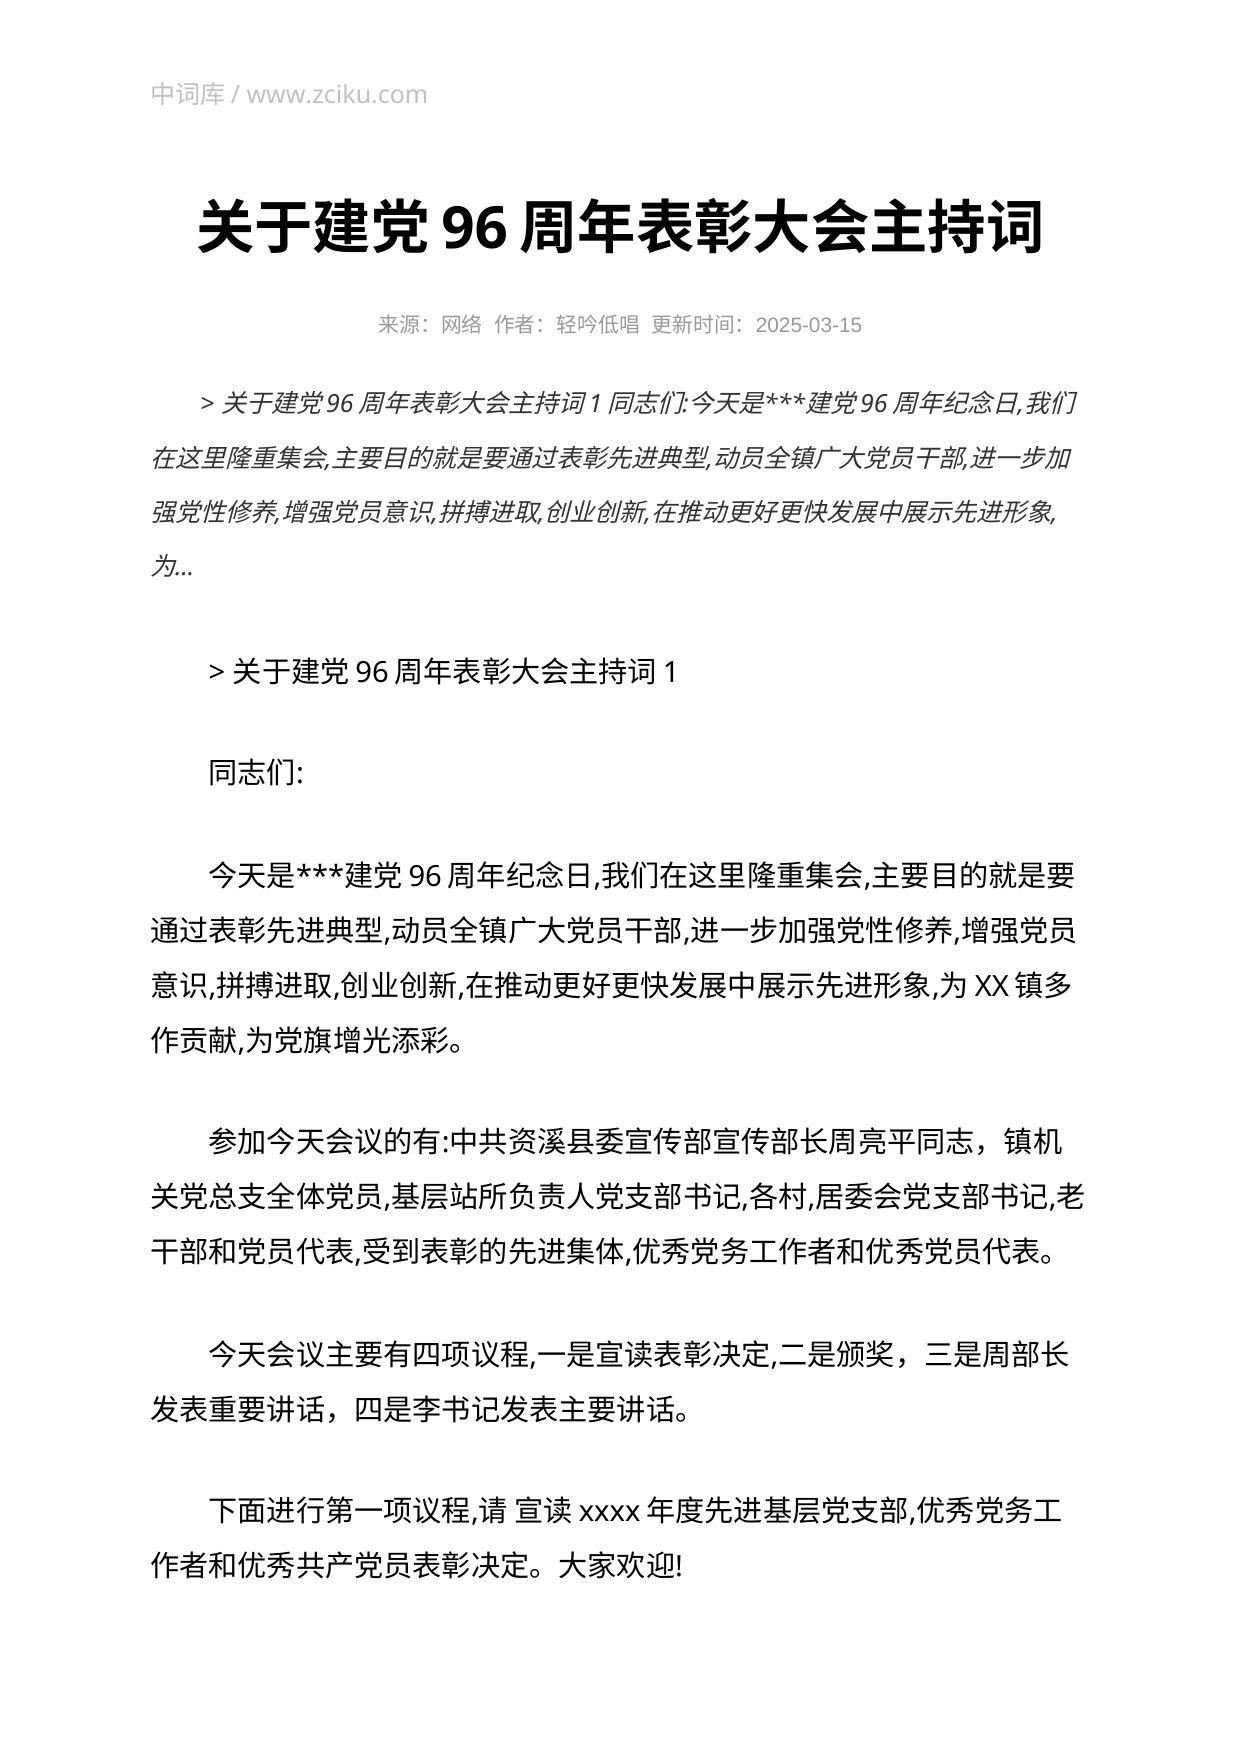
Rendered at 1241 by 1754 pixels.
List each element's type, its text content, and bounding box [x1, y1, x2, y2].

text 下面进行第一项议程,请 宣读xxxx年度先进基层党支部,优秀党务工作者和优秀共产党员表彰决定。大家欢迎! [150, 1488, 1090, 1585]
text > 关于建党96周年表彰大会主持词1同志们:今天是***建党96周年纪念日,我们在这里隆重集会,主要目的就是要通过表彰先进典型,动员全镇广大党员干部,进一步加强党性修养,增强党员意识,拼搏进取,创业创新,在推动更好更快发展中展示先进形象,为... [150, 384, 1090, 583]
text 参加今天会议的有:中共资溪县委宣传部宣传部长周亮平同志，镇机关党总支全体党员,基层站所负责人党支部书记,各村,居委会党支部书记,老干部和党员代表,受到表彰的先进集体,优秀党务工作者和优秀党员代表。 [150, 1119, 1090, 1271]
text 今天是***建党96周年纪念日,我们在这里隆重集会,主要目的就是要通过表彰先进典型,动员全镇广大党员干部,进一步加强党性修养,增强党员意识,拼搏进取,创业创新,在推动更好更快发展中展示先进形象,为XX镇多作贡献,为党旗增光添彩。 [150, 852, 1090, 1059]
subtitle 关于建党96周年表彰大会主持词 [150, 181, 1090, 266]
text 今天会议主要有四项议程,一是宣读表彰决定,二是颁奖，三是周部长发表重要讲话，四是李书记发表主要讲话。 [150, 1331, 1090, 1428]
text > 关于建党96周年表彰大会主持词1 [150, 648, 1090, 691]
text 同志们: [150, 750, 1090, 792]
text 来源：网络 作者：轻吟低唱 更新时间：2025-03-15 [150, 313, 1090, 337]
